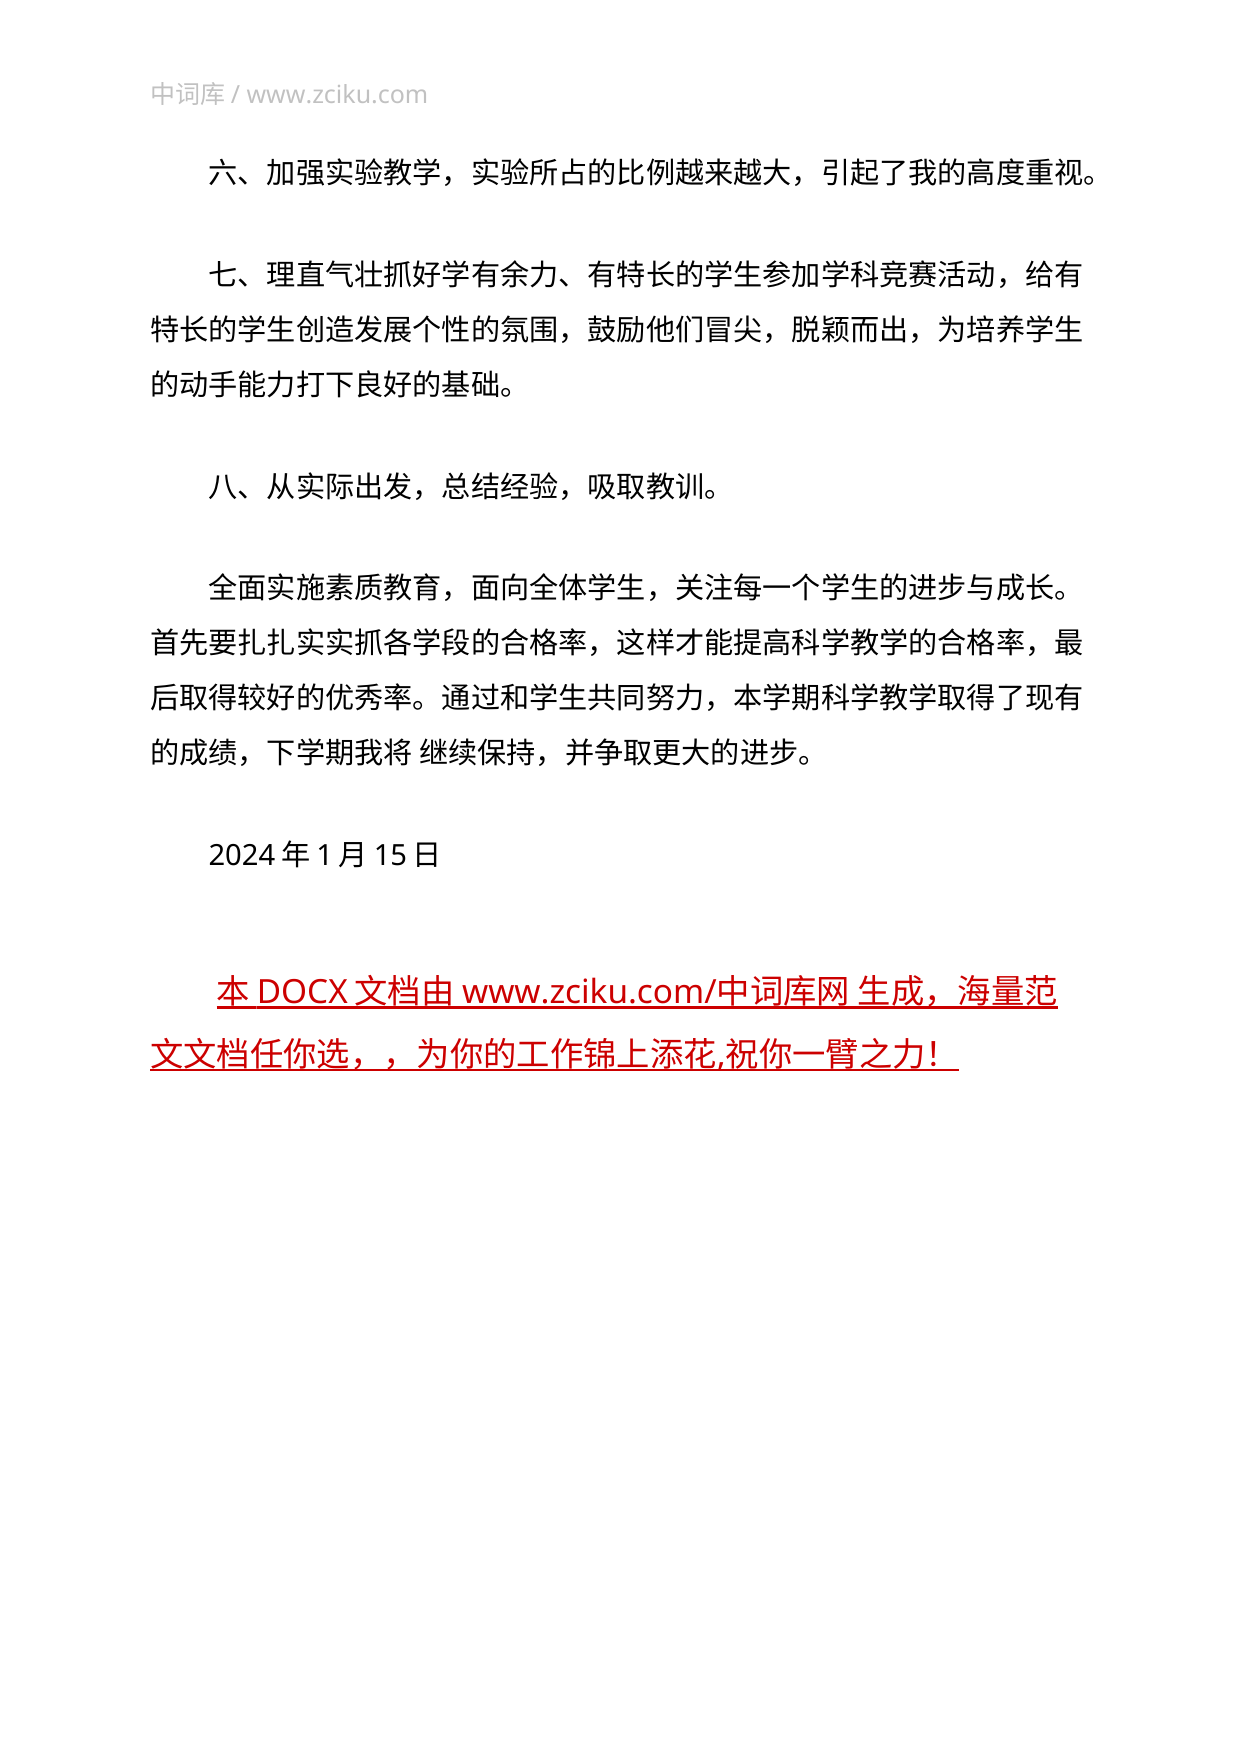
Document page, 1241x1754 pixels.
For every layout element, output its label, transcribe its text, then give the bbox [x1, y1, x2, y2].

text 全面实施素质教育，面向全体学生，关注每一个学生的进步与成长。首先要扎扎实实抓各学段的合格率，这样才能提高科学教学的合格率，最后取得较好的优秀率。通过和学生共同努力，本学期科学教学取得了现有的成绩，下学期我将 继续保持，并争取更大的进步。 [150, 565, 1090, 772]
text 六、加强实验教学，实验所占的比例越来越大，引起了我的高度重视。 [150, 150, 1090, 192]
text 本DOCX文档由 www.zciku.com/中词库网 生成，海量范文文档任你选，，为你的工作锦上添花,祝你一臂之力！ [150, 965, 1090, 1076]
text 2024年1月15日 [150, 832, 1090, 874]
text 八、从实际出发，总结经验，吸取教训。 [150, 463, 1090, 506]
text 七、理直气壮抓好学有余力、有特长的学生参加学科竞赛活动，给有特长的学生创造发展个性的氛围，鼓励他们冒尖，脱颖而出，为培养学生的动手能力打下良好的基础。 [150, 252, 1090, 404]
